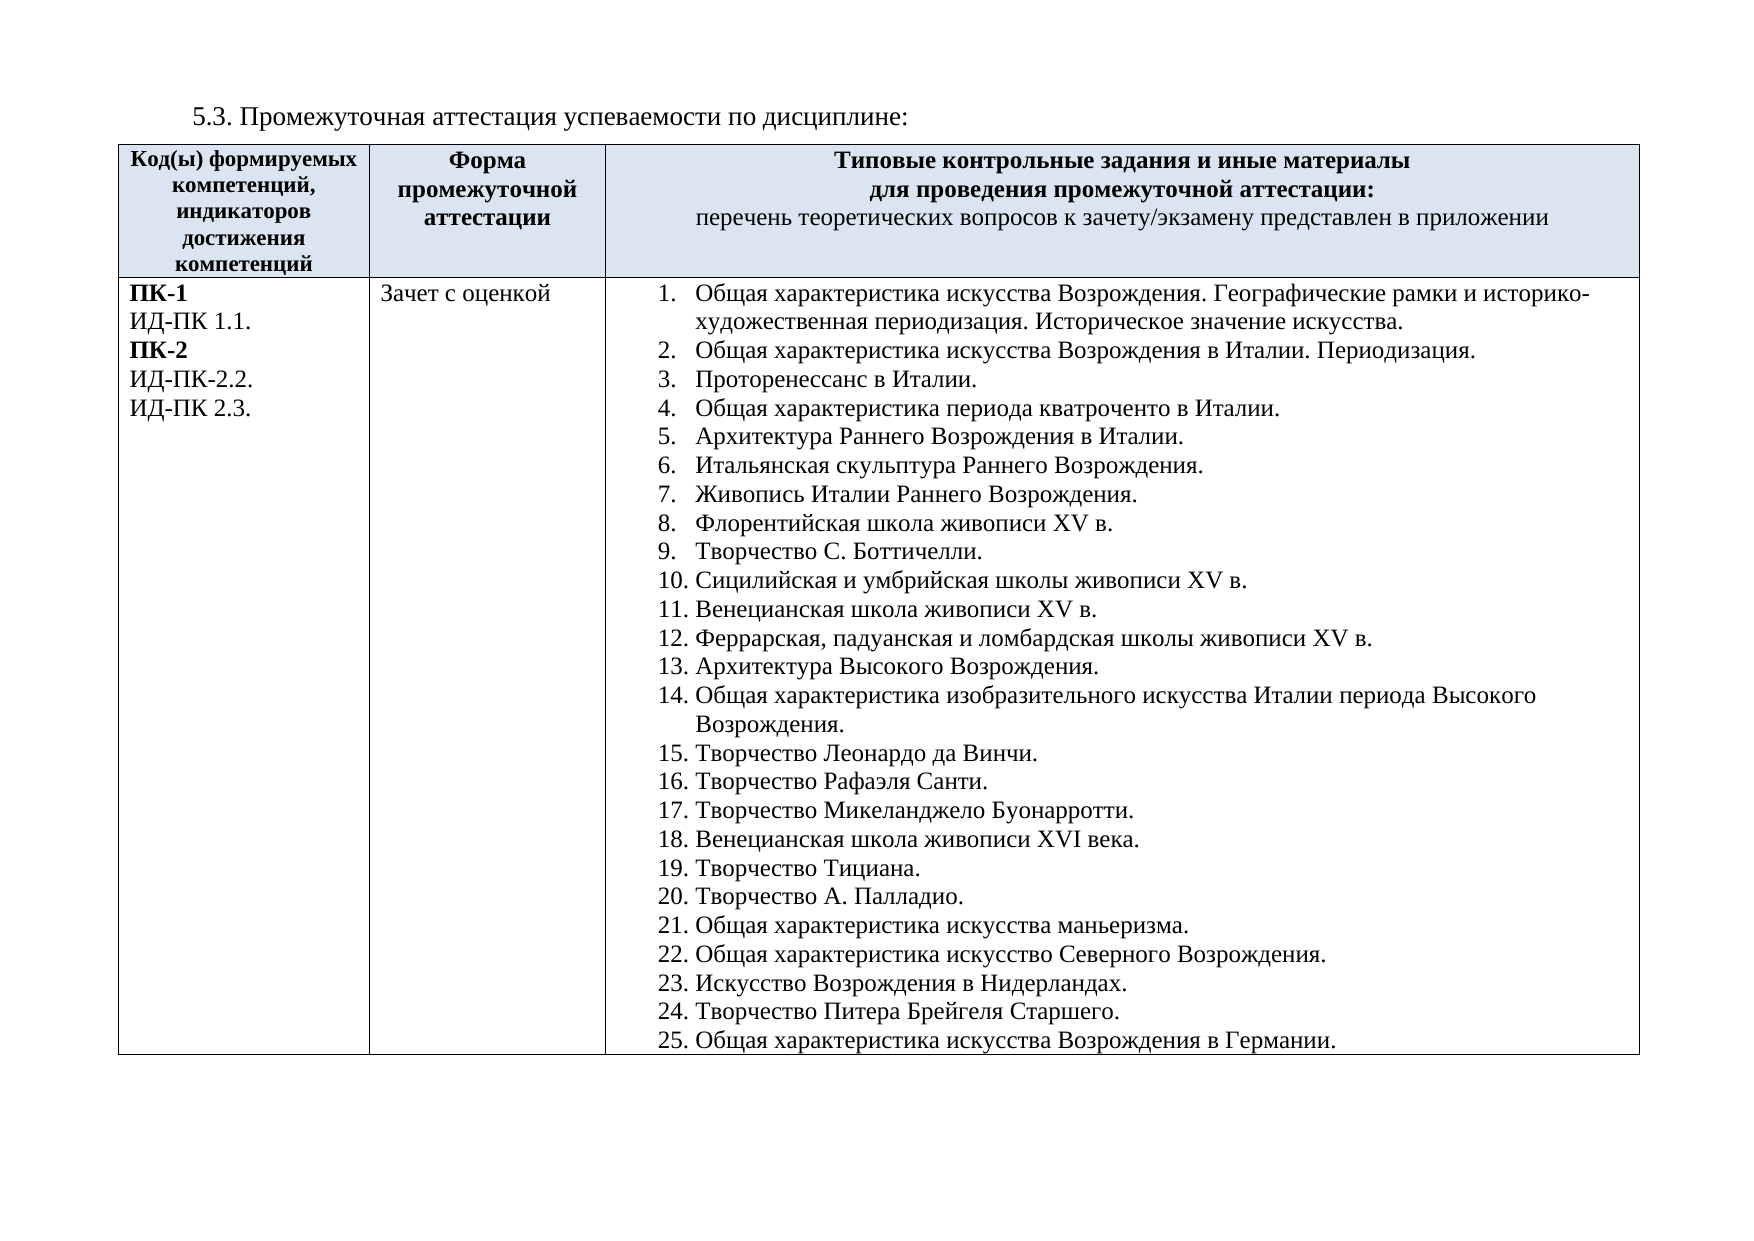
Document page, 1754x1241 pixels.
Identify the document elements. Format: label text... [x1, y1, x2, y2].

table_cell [119, 278, 369, 1054]
table_cell Зачет с оценкой [370, 278, 605, 1054]
table_header Типовые контрольные задания и иные материалы для проведения промежуточной аттестации: перечень теоретических вопросов к зачету/экзамену представлен в приложении [606, 145, 1639, 277]
subtitle 5.3. Промежуточная аттестация успеваемости по дисциплине: [192, 100, 1636, 131]
table_header Код(ы) формируемых компетенций, индикаторов достижения компетенций [119, 145, 369, 277]
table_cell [606, 278, 1639, 1054]
table_header Форма промежуточной аттестации [370, 145, 605, 277]
